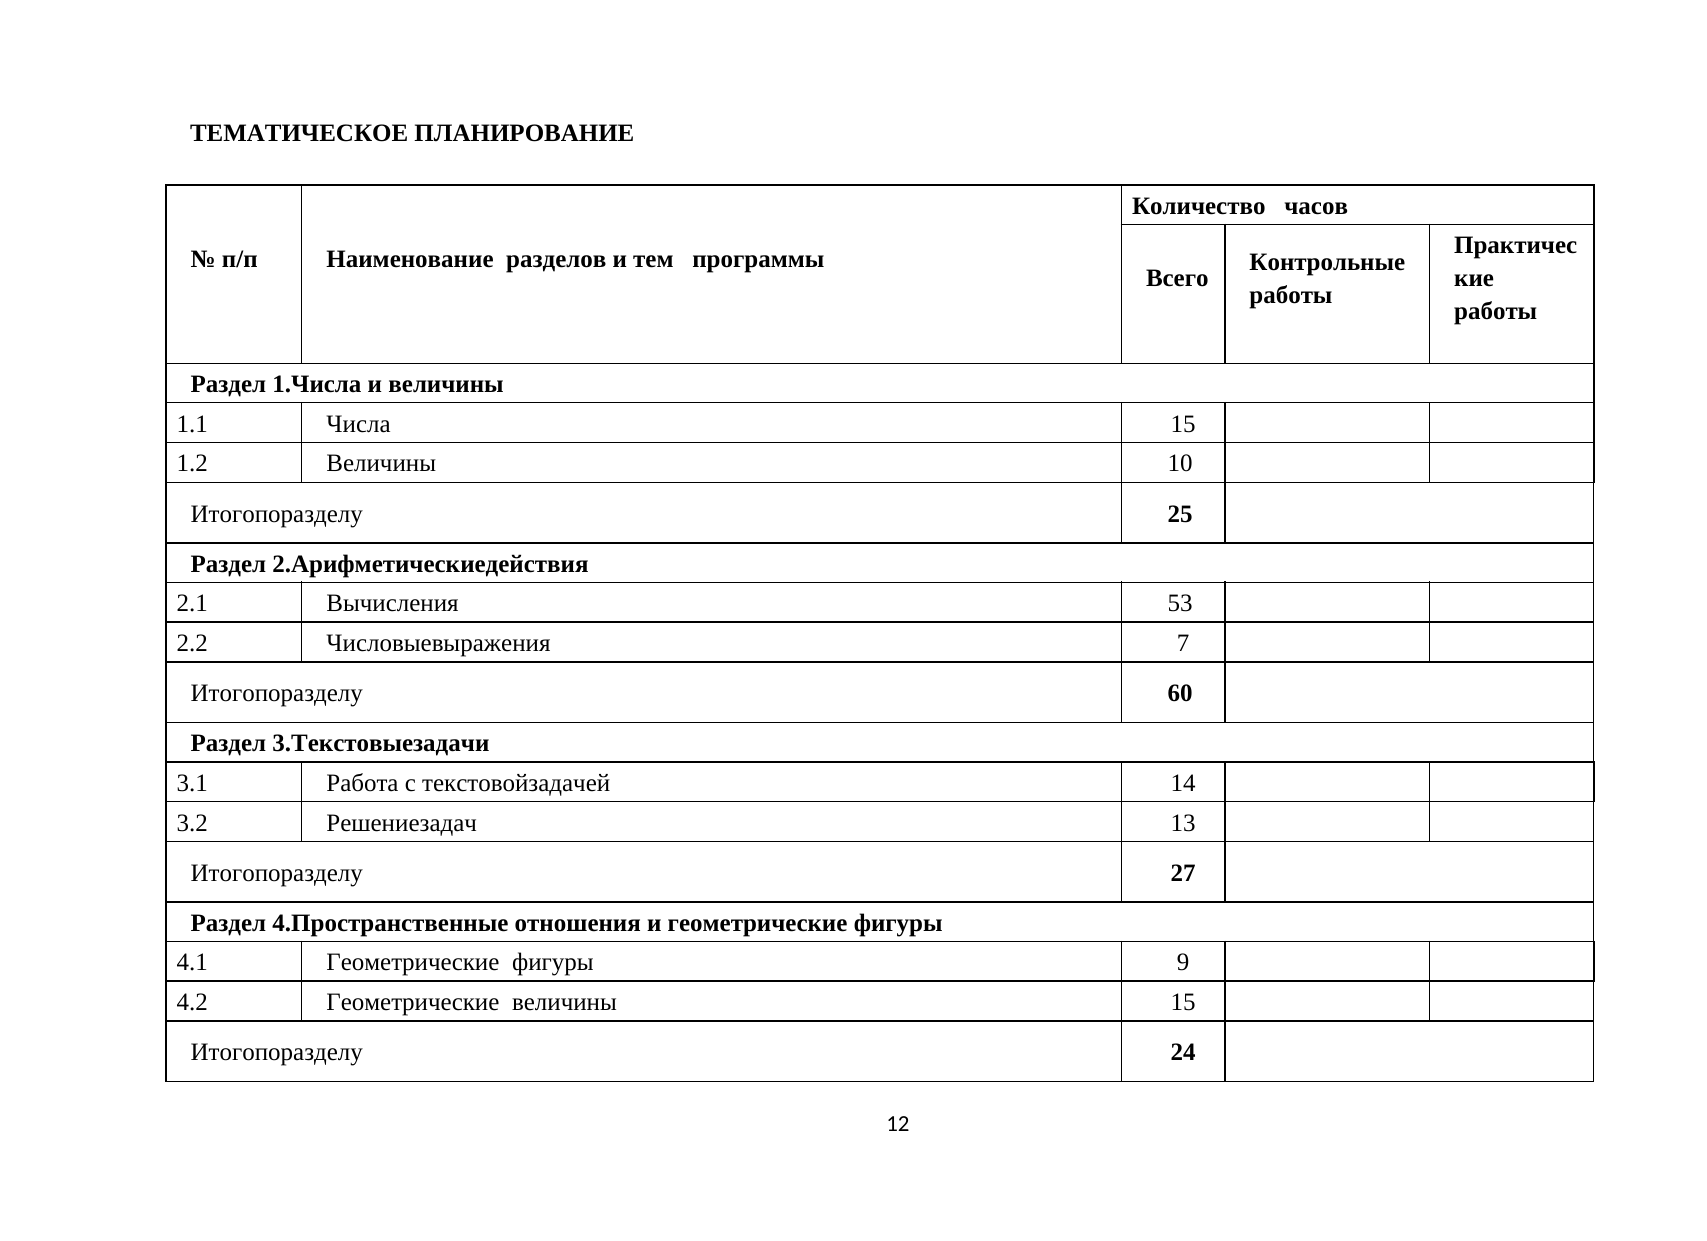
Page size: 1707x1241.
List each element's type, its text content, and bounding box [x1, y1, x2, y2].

table_cell [1226, 942, 1429, 980]
table_cell [1226, 1022, 1593, 1081]
table_cell [1226, 802, 1429, 841]
table_cell Практические работы [1430, 225, 1593, 362]
table_cell Раздел 4.Пространственные отношения и геометрические фигуры [167, 903, 1593, 941]
table_cell Работа с текстовойзадачей [302, 763, 1121, 801]
table_cell 7 [1122, 623, 1224, 661]
table_cell [1430, 982, 1593, 1020]
table_cell 27 [1122, 842, 1224, 901]
table_cell [1430, 583, 1593, 621]
table_cell 14 [1122, 763, 1224, 801]
table_cell [1226, 663, 1593, 722]
table_cell Числа [302, 403, 1121, 442]
table_cell 3.2 [167, 802, 301, 841]
table_cell [1430, 403, 1593, 442]
table_cell [1430, 443, 1593, 481]
table_cell Итогопоразделу [167, 842, 1121, 901]
table_header Количество часов [1122, 186, 1593, 223]
table_cell [1226, 403, 1429, 442]
table_cell 1.1 [167, 403, 301, 442]
table_cell 15 [1122, 403, 1224, 442]
table_cell 13 [1122, 802, 1224, 841]
table_cell [1226, 842, 1593, 901]
table_cell [1430, 802, 1593, 841]
table_cell [1226, 583, 1429, 621]
table_cell [1430, 623, 1593, 661]
table_cell 60 [1122, 663, 1224, 722]
table_cell 9 [1122, 942, 1224, 980]
table_cell Раздел 2.Арифметическиедействия [167, 544, 1593, 581]
table_cell Числовыевыражения [302, 623, 1121, 661]
table_cell 3.1 [167, 763, 301, 801]
table_cell [1226, 623, 1429, 661]
table_cell 2.1 [167, 583, 301, 621]
table_cell 10 [1122, 443, 1224, 481]
table_cell 15 [1122, 982, 1224, 1020]
table_cell Вычисления [302, 583, 1121, 621]
table_cell Итогопоразделу [167, 483, 1121, 542]
text ТЕМАТИЧЕСКОЕ ПЛАНИРОВАНИЕ [190, 118, 1618, 147]
table_cell Контрольныеработы [1226, 225, 1429, 362]
table_cell 25 [1122, 483, 1224, 542]
table_cell [1430, 942, 1593, 980]
table_cell 53 [1122, 583, 1224, 621]
table_cell [1430, 763, 1593, 801]
table_cell 2.2 [167, 623, 301, 661]
table_cell Величины [302, 443, 1121, 481]
table_cell [1226, 763, 1429, 801]
table_header № п/п [167, 186, 301, 362]
table_cell Геометрические величины [302, 982, 1121, 1020]
table_cell Раздел 3.Текстовыезадачи [167, 723, 1593, 761]
table_cell Всего [1122, 225, 1224, 362]
table_cell [1226, 982, 1429, 1020]
table_cell Раздел 1.Числа и величины [167, 364, 1593, 402]
table_cell 1.2 [167, 443, 301, 481]
table_cell Геометрические фигуры [302, 942, 1121, 980]
table_cell Решениезадач [302, 802, 1121, 841]
table_cell 4.1 [167, 942, 301, 980]
table_cell Итогопоразделу [167, 1022, 1121, 1081]
table_cell [1226, 483, 1593, 542]
table_cell Итогопоразделу [167, 663, 1121, 722]
table_cell 4.2 [167, 982, 301, 1020]
table_header Наименование разделов и тем программы [302, 186, 1121, 362]
table_cell 24 [1122, 1022, 1224, 1081]
table_cell [1226, 443, 1429, 481]
